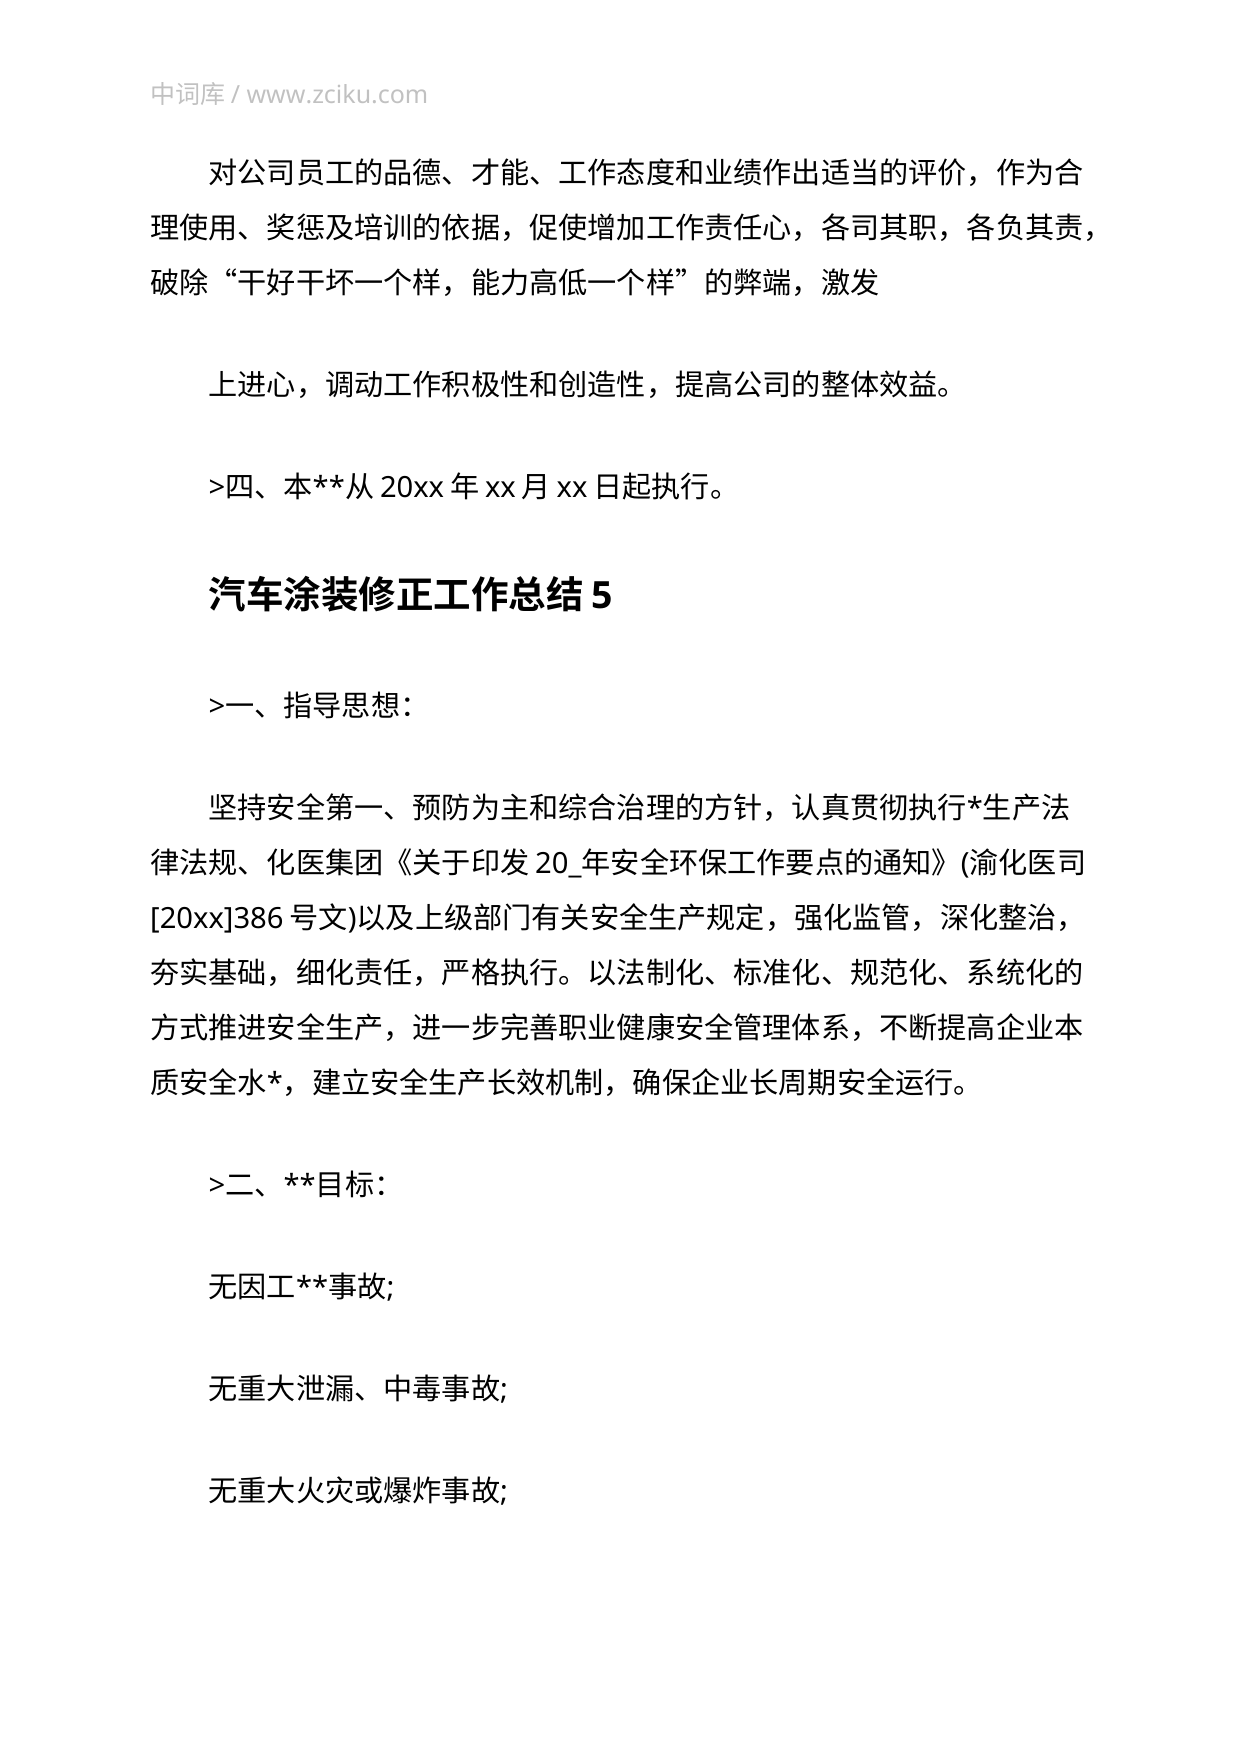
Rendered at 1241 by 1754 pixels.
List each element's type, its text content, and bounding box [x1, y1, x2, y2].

text 坚持安全第一、预防为主和综合治理的方针，认真贯彻执行*生产法律法规、化医集团《关于印发20_年安全环保工作要点的通知》(渝化医司[20xx]386号文)以及上级部门有关安全生产规定，强化监管，深化整治，夯实基础，细化责任，严格执行。以法制化、标准化、规范化、系统化的方式推进安全生产，进一步完善职业健康安全管理体系，不断提高企业本质安全水*，建立安全生产长效机制，确保企业长周期安全运行。 [150, 785, 1090, 1102]
text 上进心，调动工作积极性和创造性，提高公司的整体效益。 [150, 362, 1090, 404]
text 无重大泄漏、中毒事故; [150, 1366, 1090, 1408]
text 无因工**事故; [150, 1264, 1090, 1306]
text 汽车涂装修正工作总结5 [150, 565, 1090, 620]
text >一、指导思想： [150, 683, 1090, 725]
text 无重大火灾或爆炸事故; [150, 1468, 1090, 1510]
text 对公司员工的品德、才能、工作态度和业绩作出适当的评价，作为合理使用、奖惩及培训的依据，促使增加工作责任心，各司其职，各负其责，破除“干好干坏一个样，能力高低一个样”的弊端，激发 [150, 150, 1090, 302]
text >二、**目标： [150, 1162, 1090, 1204]
text >四、本**从20xx年xx月xx日起执行。 [150, 463, 1090, 506]
